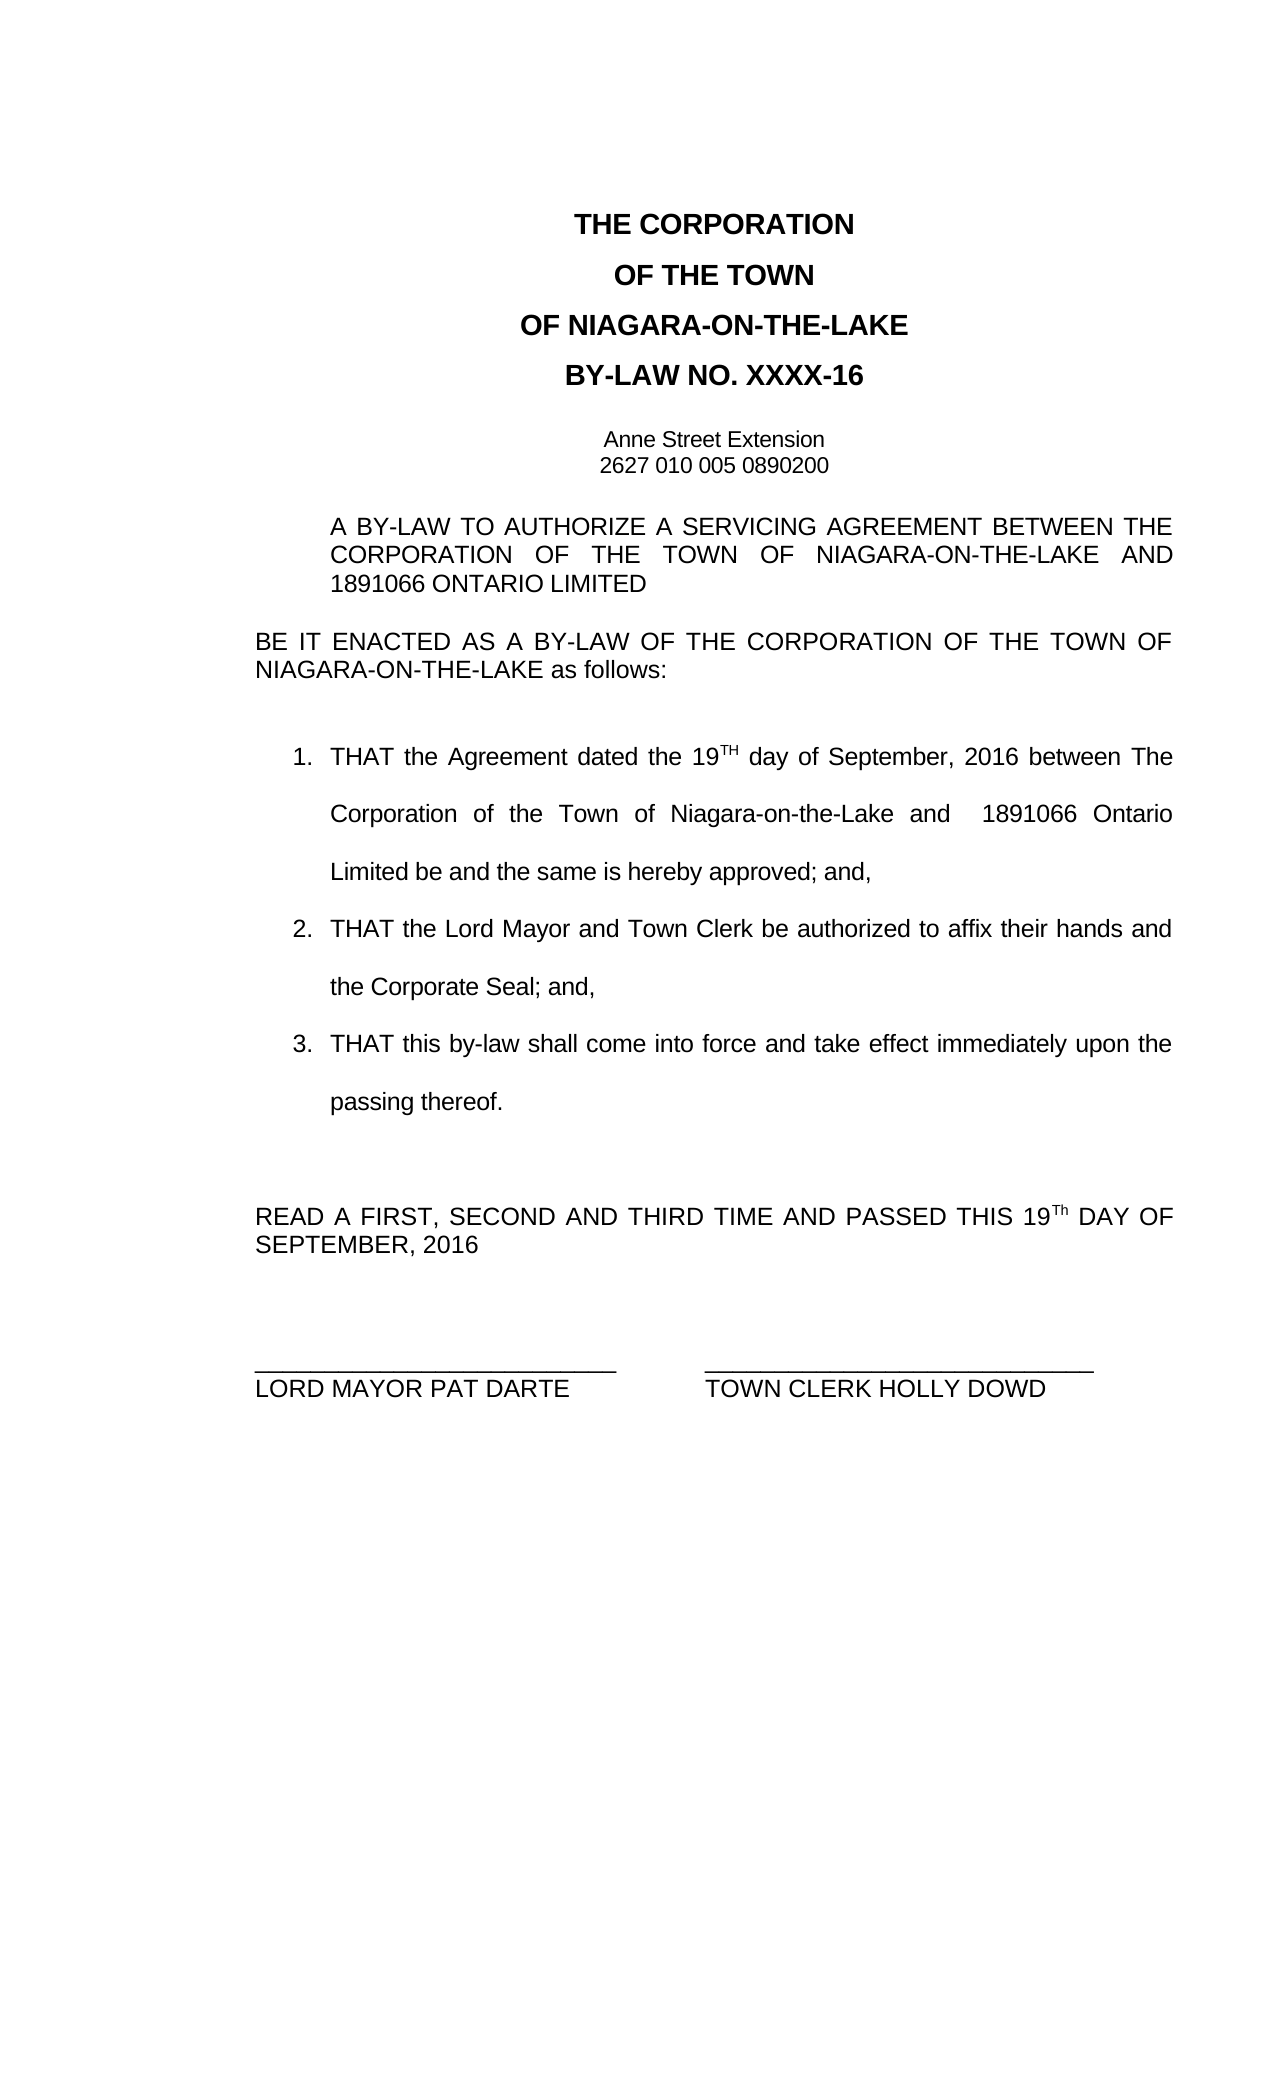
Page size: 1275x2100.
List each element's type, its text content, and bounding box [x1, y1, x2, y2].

text Anne Street Extension [255, 426, 1174, 452]
list THAT this by-law shall come into force and take effect immediately upon the passing thereof. [292, 1029, 1174, 1116]
text OF NIAGARA-ON-THE-LAKE [255, 308, 1174, 342]
text A BY-LAW TO AUTHORIZE A SERVICING AGREEMENT BETWEEN THE CORPORATION OF THE TOWN OF NIAGARA-ON-THE-LAKE AND 1891066 ONTARIO LIMITED [330, 512, 1174, 598]
text LORD MAYOR PAT DARTE TOWN CLERK HOLLY DOWD [255, 1374, 1174, 1403]
text READ A FIRST, SECOND AND THIRD TIME AND PASSED THIS 19Th DAY OF SEPTEMBER, 2016 [255, 1202, 1174, 1259]
text THE CORPORATION [255, 207, 1174, 241]
text BE IT ENACTED AS A BY-LAW OF THE CORPORATION OF THE TOWN OF NIAGARA-ON-THE-LAKE as follows: [255, 627, 1174, 684]
list THAT the Agreement dated the 19TH day of September, 2016 between The Corporation of the Town of Niagara-on-the-Lake and 1891066 Ontario Limited be and the same is hereby approved; and, [292, 742, 1174, 886]
text OF THE TOWN [255, 258, 1174, 291]
text 2627 010 005 0890200 [255, 452, 1174, 478]
text BY-LAW NO. XXXX-16 [255, 358, 1174, 392]
list THAT the Lord Mayor and Town Clerk be authorized to affix their hands and the Corporate Seal; and, [292, 914, 1174, 1001]
text __________________________ ____________________________ [255, 1346, 1174, 1374]
